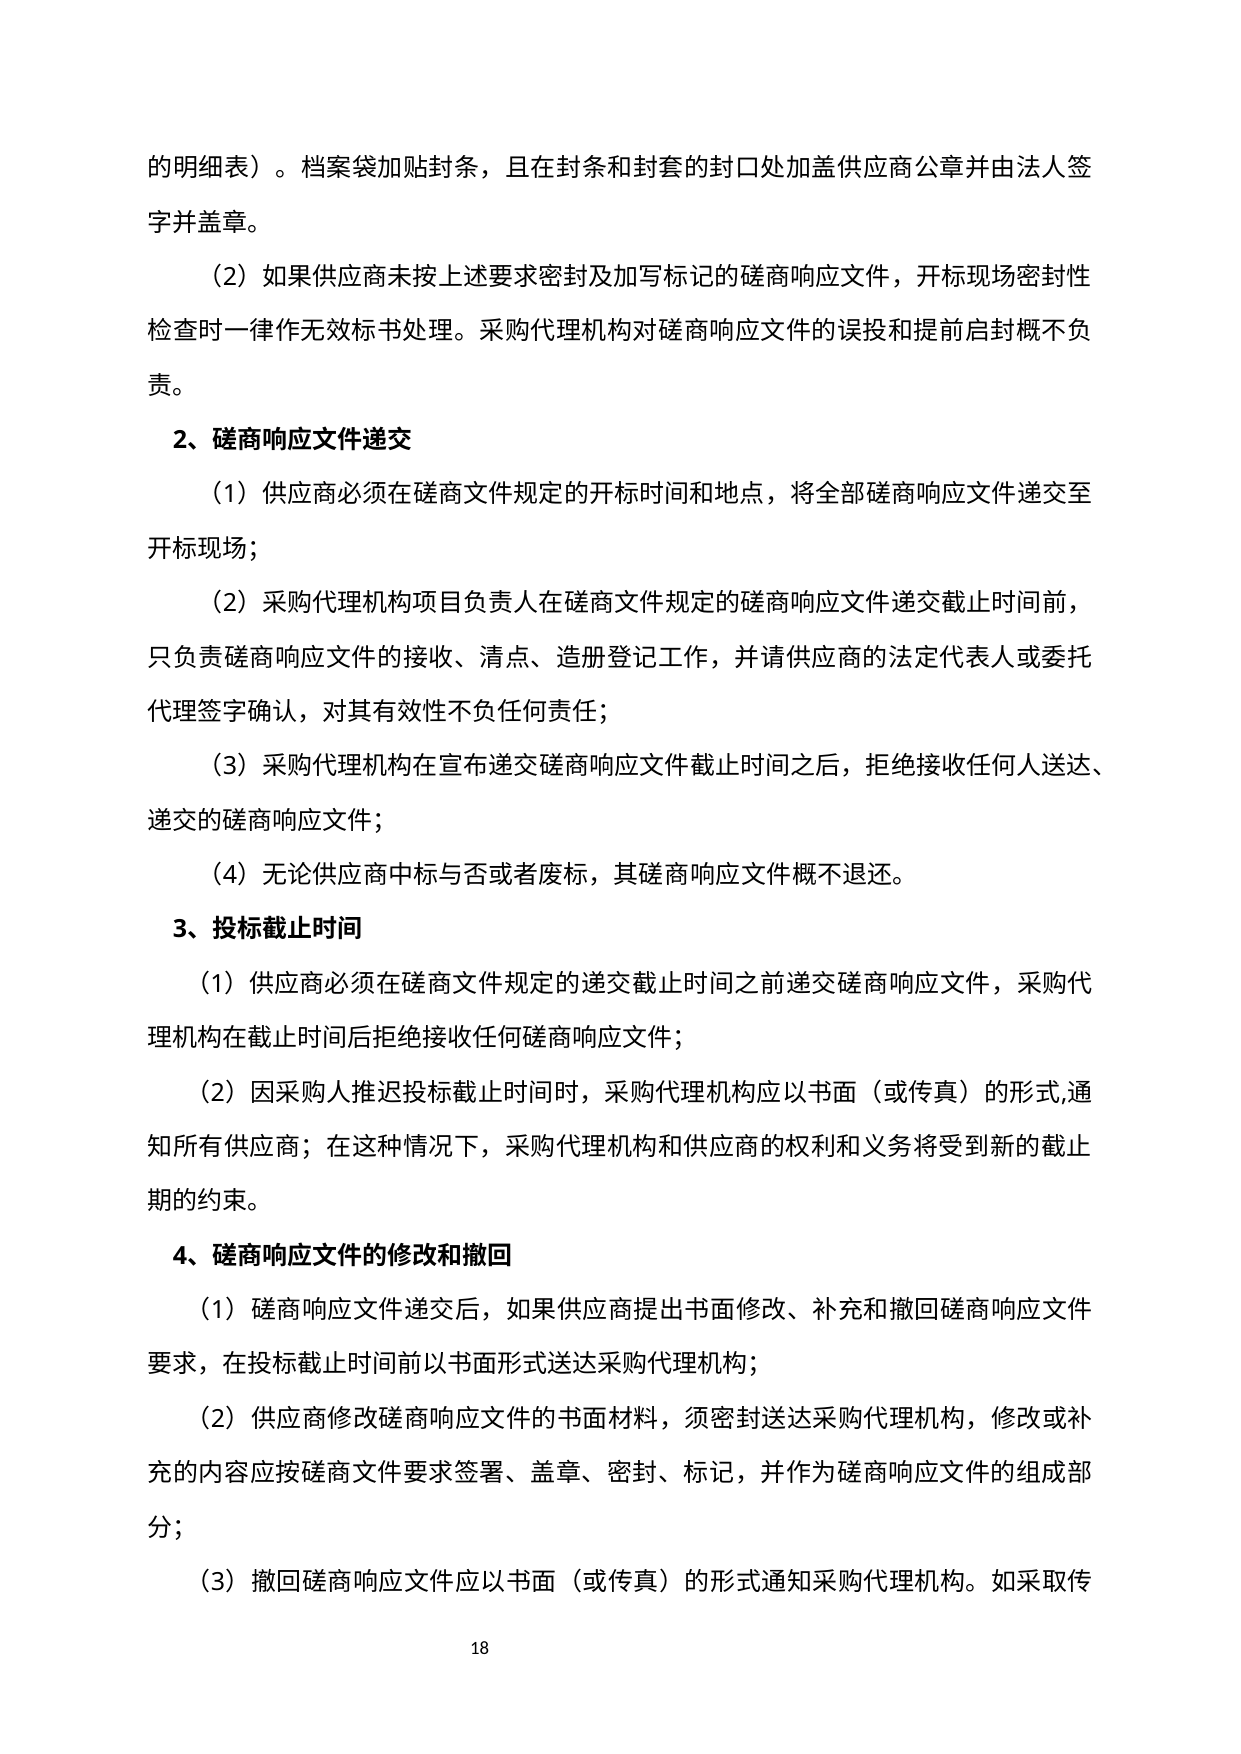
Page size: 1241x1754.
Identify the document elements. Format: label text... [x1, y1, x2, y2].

text （1）供应商必须在磋商文件规定的递交截止时间之前递交磋商响应文件，采购代理机构在截止时间后拒绝接收任何磋商响应文件； [148, 963, 1092, 1054]
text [148, 148, 1092, 238]
text （2）采购代理机构项目负责人在磋商文件规定的磋商响应文件递交截止时间前，只负责磋商响应文件的接收、清点、造册登记工作，并请供应商的法定代表人或委托代理签字确认，对其有效性不负任何责任； [148, 583, 1092, 728]
text （2）因采购人推迟投标截止时间时，采购代理机构应以书面（或传真）的形式,通知所有供应商；在这种情况下，采购代理机构和供应商的权利和义务将受到新的截止期的约束。 [148, 1072, 1092, 1217]
text 3、投标截止时间 [148, 909, 1092, 945]
text 2、磋商响应文件递交 [148, 419, 1092, 456]
text （1）供应商必须在磋商文件规定的开标时间和地点，将全部磋商响应文件递交至开标现场； [148, 474, 1092, 564]
text （1）磋商响应文件递交后，如果供应商提出书面修改、补充和撤回磋商响应文件要求，在投标截止时间前以书面形式送达采购代理机构； [148, 1289, 1092, 1380]
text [148, 1561, 1092, 1598]
text （2）供应商修改磋商响应文件的书面材料，须密封送达采购代理机构，修改或补充的内容应按磋商文件要求签署、盖章、密封、标记，并作为磋商响应文件的组成部分； [148, 1398, 1092, 1543]
text 4、磋商响应文件的修改和撤回 [148, 1235, 1092, 1271]
text （2）如果供应商未按上述要求密封及加写标记的磋商响应文件，开标现场密封性检查时一律作无效标书处理。采购代理机构对磋商响应文件的误投和提前启封概不负责。 [148, 256, 1092, 401]
text （4）无论供应商中标与否或者废标，其磋商响应文件概不退还。 [148, 854, 1092, 891]
text （3）采购代理机构在宣布递交磋商响应文件截止时间之后，拒绝接收任何人送达、递交的磋商响应文件； [148, 746, 1092, 836]
